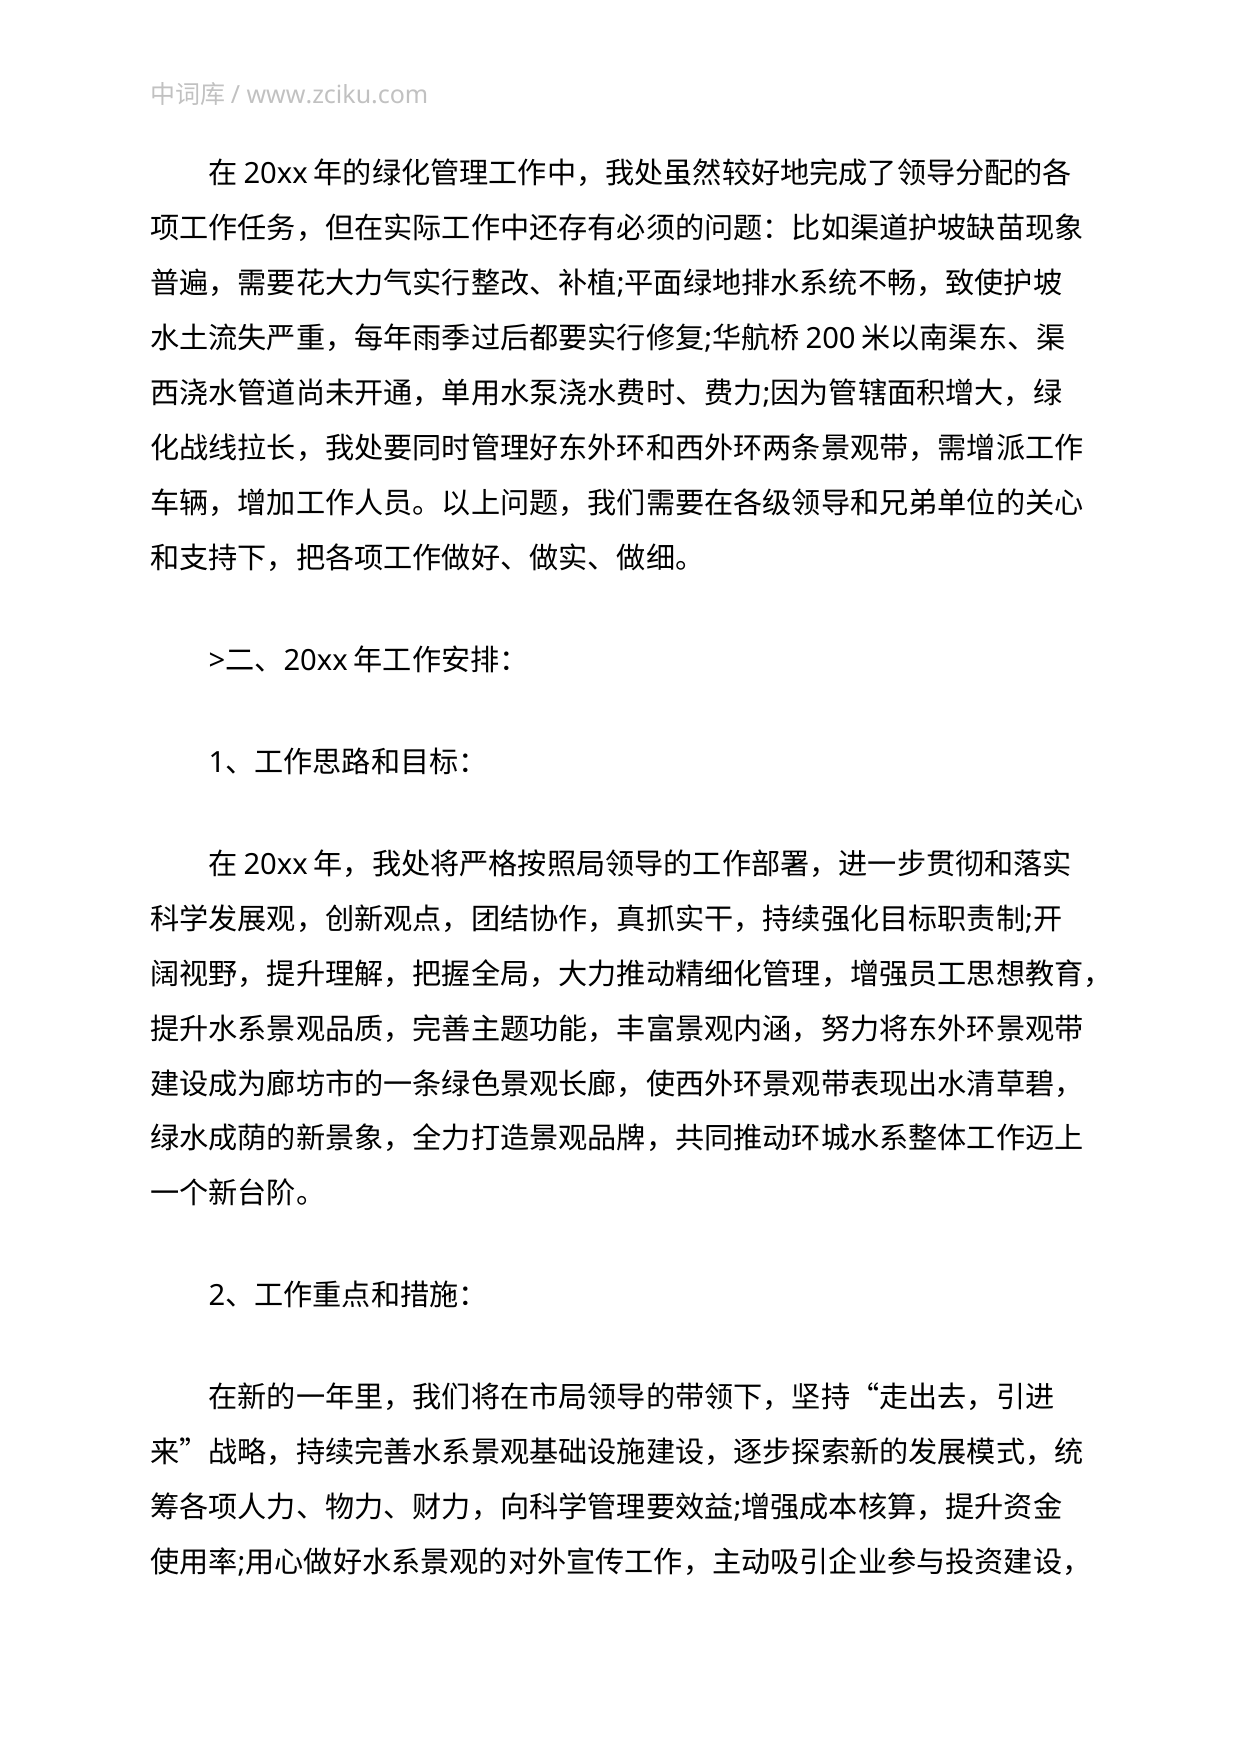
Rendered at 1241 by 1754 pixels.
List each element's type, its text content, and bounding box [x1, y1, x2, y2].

text 2、工作重点和措施： [150, 1272, 1090, 1314]
text 在20xx年的绿化管理工作中，我处虽然较好地完成了领导分配的各项工作任务，但在实际工作中还存有必须的问题：比如渠道护坡缺苗现象普遍，需要花大力气实行整改、补植;平面绿地排水系统不畅，致使护坡水土流失严重，每年雨季过后都要实行修复;华航桥200米以南渠东、渠西浇水管道尚未开通，单用水泵浇水费时、费力;因为管辖面积增大，绿化战线拉长，我处要同时管理好东外环和西外环两条景观带，需增派工作车辆，增加工作人员。以上问题，我们需要在各级领导和兄弟单位的关心和支持下，把各项工作做好、做实、做细。 [150, 150, 1090, 577]
text 在20xx年，我处将严格按照局领导的工作部署，进一步贯彻和落实科学发展观，创新观点，团结协作，真抓实干，持续强化目标职责制;开阔视野，提升理解，把握全局，大力推动精细化管理，增强员工思想教育，提升水系景观品质，完善主题功能，丰富景观内涵，努力将东外环景观带建设成为廊坊市的一条绿色景观长廊，使西外环景观带表现出水清草碧，绿水成荫的新景象，全力打造景观品牌，共同推动环城水系整体工作迈上一个新台阶。 [150, 840, 1090, 1212]
text 1、工作思路和目标： [150, 738, 1090, 781]
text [150, 1374, 1090, 1581]
text >二、20xx年工作安排： [150, 636, 1090, 679]
